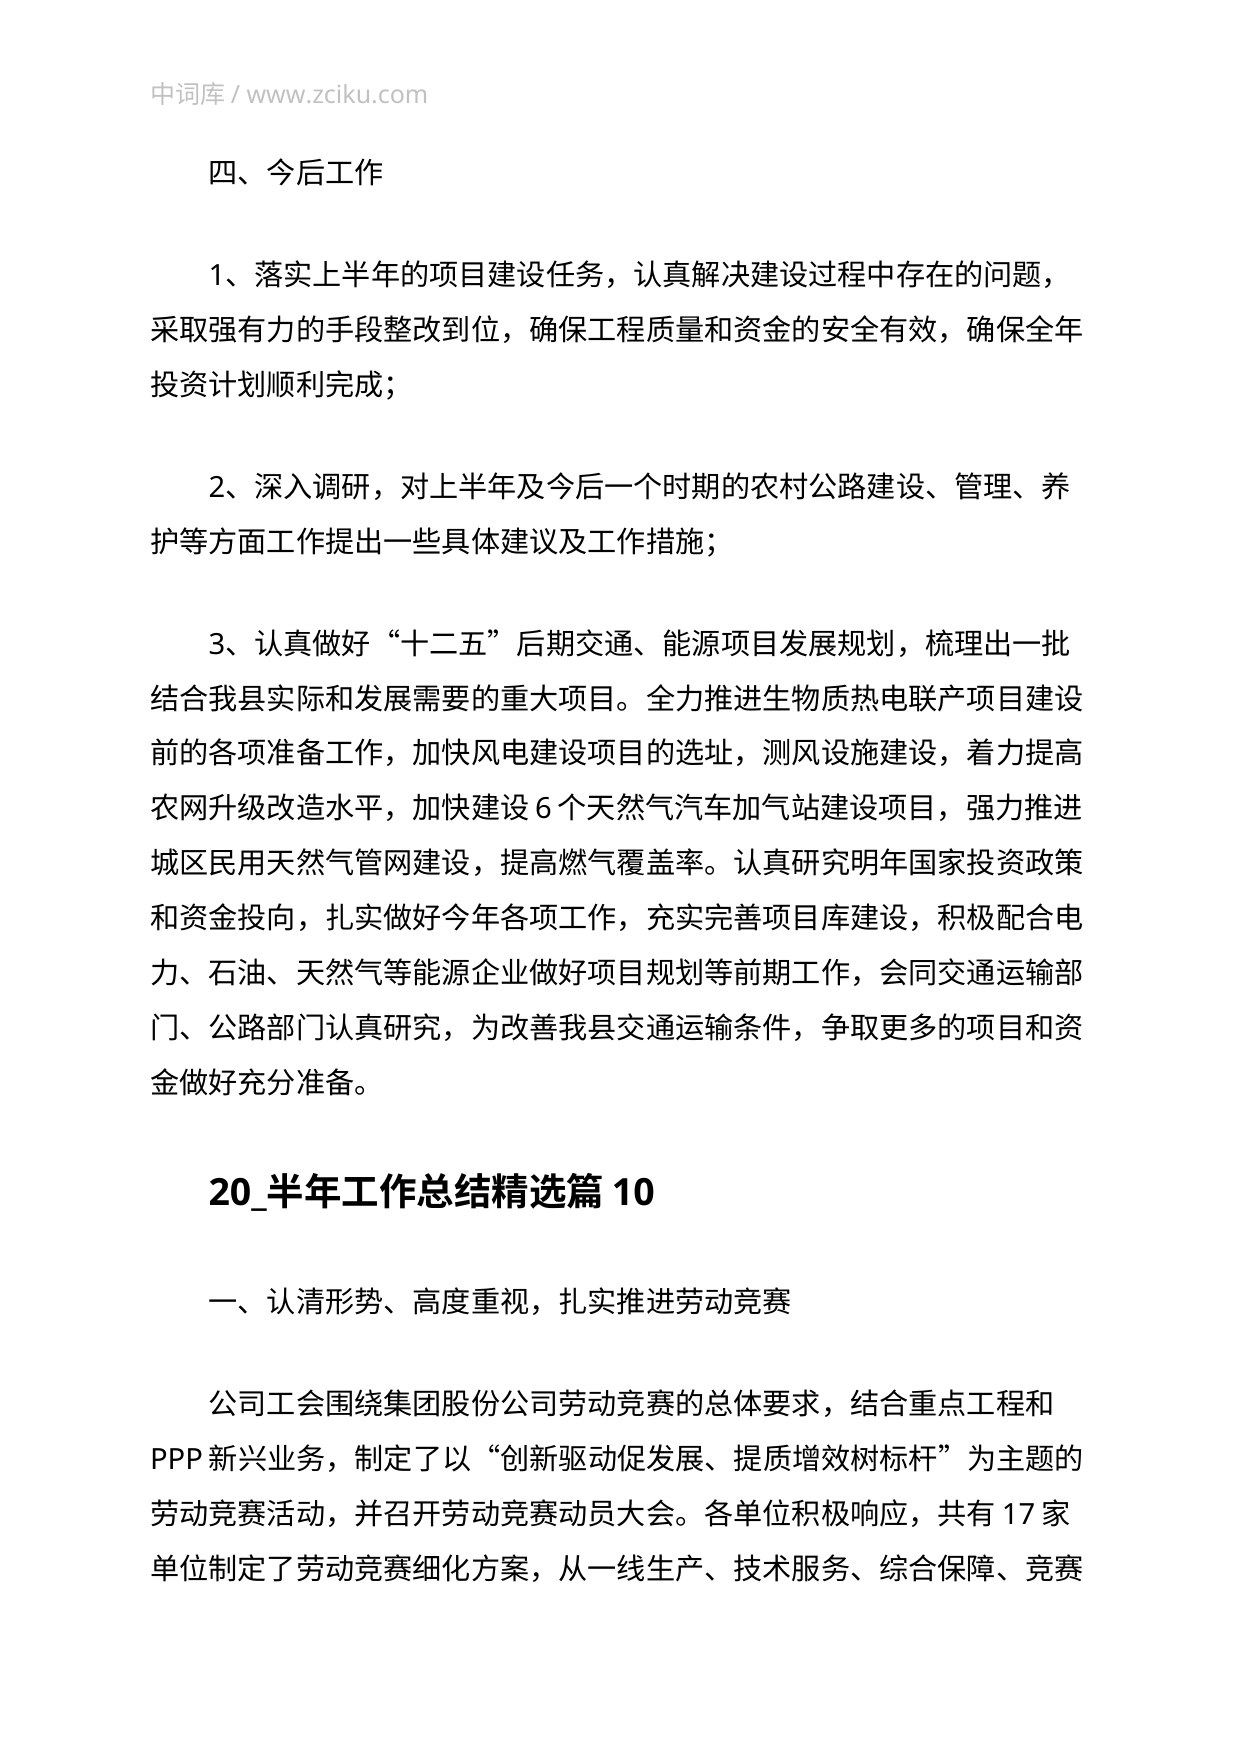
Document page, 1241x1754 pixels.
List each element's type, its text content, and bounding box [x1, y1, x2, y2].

text 一、认清形势、高度重视，扎实推进劳动竞赛 [150, 1279, 1090, 1321]
text 2、深入调研，对上半年及今后一个时期的农村公路建设、管理、养护等方面工作提出一些具体建议及工作措施； [150, 463, 1090, 561]
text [150, 1381, 1090, 1588]
text 1、落实上半年的项目建设任务，认真解决建设过程中存在的问题，采取强有力的手段整改到位，确保工程质量和资金的安全有效，确保全年投资计划顺利完成； [150, 252, 1090, 404]
text 3、认真做好“十二五”后期交通、能源项目发展规划，梳理出一批结合我县实际和发展需要的重大项目。全力推进生物质热电联产项目建设前的各项准备工作，加快风电建设项目的选址，测风设施建设，着力提高农网升级改造水平，加快建设6个天然气汽车加气站建设项目，强力推进城区民用天然气管网建设，提高燃气覆盖率。认真研究明年国家投资政策和资金投向，扎实做好今年各项工作，充实完善项目库建设，积极配合电力、石油、天然气等能源企业做好项目规划等前期工作，会同交通运输部门、公路部门认真研究，为改善我县交通运输条件，争取更多的项目和资金做好充分准备。 [150, 620, 1090, 1102]
text 四、今后工作 [150, 150, 1090, 192]
text 20_半年工作总结精选篇10 [150, 1161, 1090, 1216]
